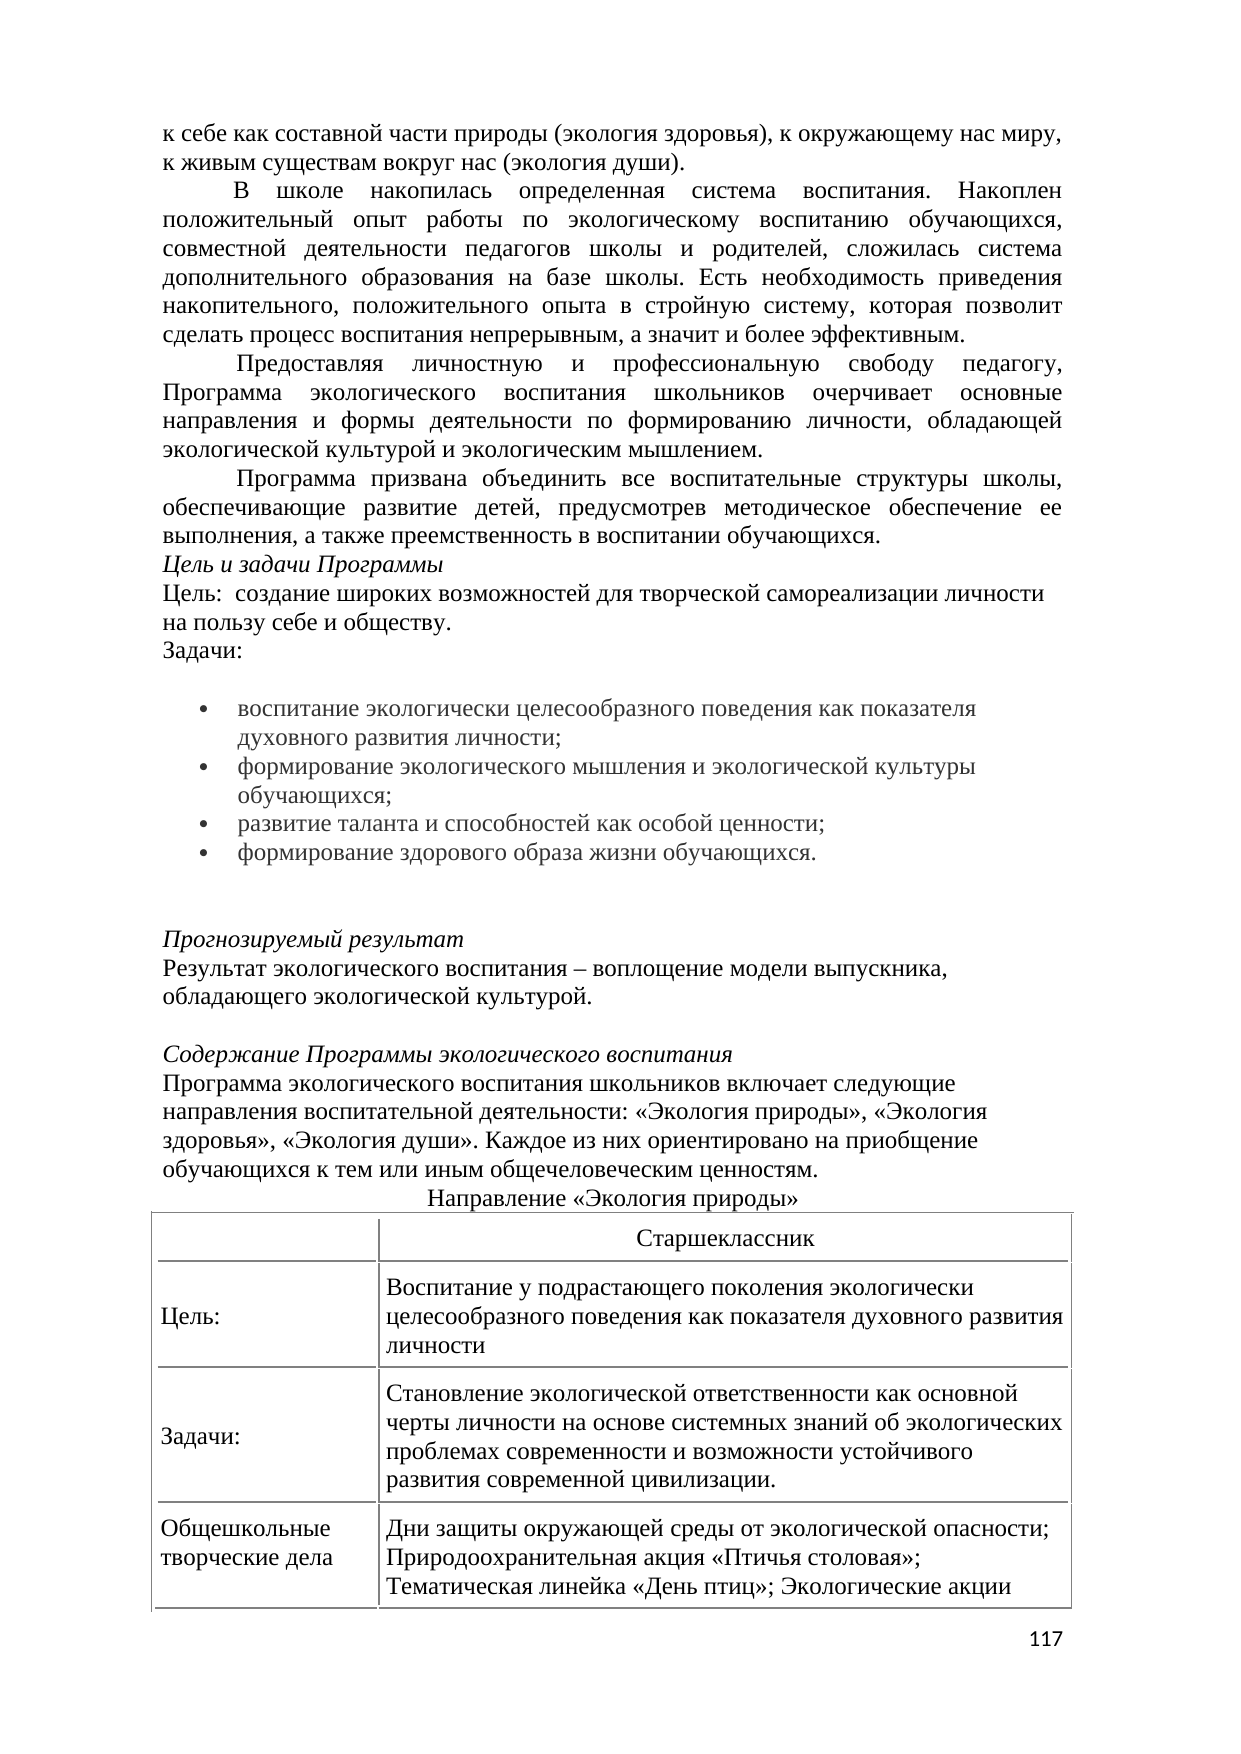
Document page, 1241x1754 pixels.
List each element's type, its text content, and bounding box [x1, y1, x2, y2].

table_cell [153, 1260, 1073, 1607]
text Задачи: [162, 636, 1063, 664]
text Программа экологического воспитания школьников включает следующие направления воспитательной деятельности: «Экология природы», «Экология здоровья», «Экология души». Каждое из них ориентировано на приобщение обучающихся к тем или иным общечеловеческим ценностям. [162, 1068, 1063, 1183]
text Предоставляя личностную и профессиональную свободу педагогу, Программа экологического воспитания школьников очерчивает основные направления и формы деятельности по формированию личности, обладающей экологической культурой и экологическим мышлением. [162, 348, 1063, 463]
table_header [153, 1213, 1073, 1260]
text В школе накопилась определенная система воспитания. Накоплен положительный опыт работы по экологическому воспитанию обучающихся, совместной деятельности педагогов школы и родителей, сложилась система дополнительного образования на базе школы. Есть необходимость приведения накопительного, положительного опыта в стройную систему, которая позволит сделать процесс воспитания непрерывным, а значит и более эффективным. [162, 176, 1063, 348]
text Прогнозируемый результат [162, 924, 1063, 953]
list формирование здорового образа жизни обучающихся. [200, 837, 1063, 866]
text Программа призвана объединить все воспитательные структуры школы, обеспечивающие развитие детей, предусмотрев методическое обеспечение ее выполнения, а также преемственность в воспитании обучающихся. [162, 463, 1063, 549]
text Цель: создание широких возможностей для творческой самореализации личности на пользу себе и обществу. [162, 578, 1063, 636]
text Направление «Экология природы» [162, 1183, 1063, 1211]
list развитие таланта и способностей как особой ценности; [200, 808, 1063, 837]
text Результат экологического воспитания – воплощение модели выпускника, обладающего экологической культурой. [162, 953, 1063, 1010]
list воспитание экологически целесообразного поведения как показателя духовного развития личности; [200, 693, 1063, 751]
text Содержание Программы экологического воспитания [162, 1039, 1063, 1068]
text Цель и задачи Программы [162, 549, 1063, 578]
list формирование экологического мышления и экологической культуры обучающихся; [200, 751, 1063, 808]
text к себе как составной части природы (экология здоровья), к окружающему нас миру, к живым существам вокруг нас (экология души). [162, 118, 1063, 176]
